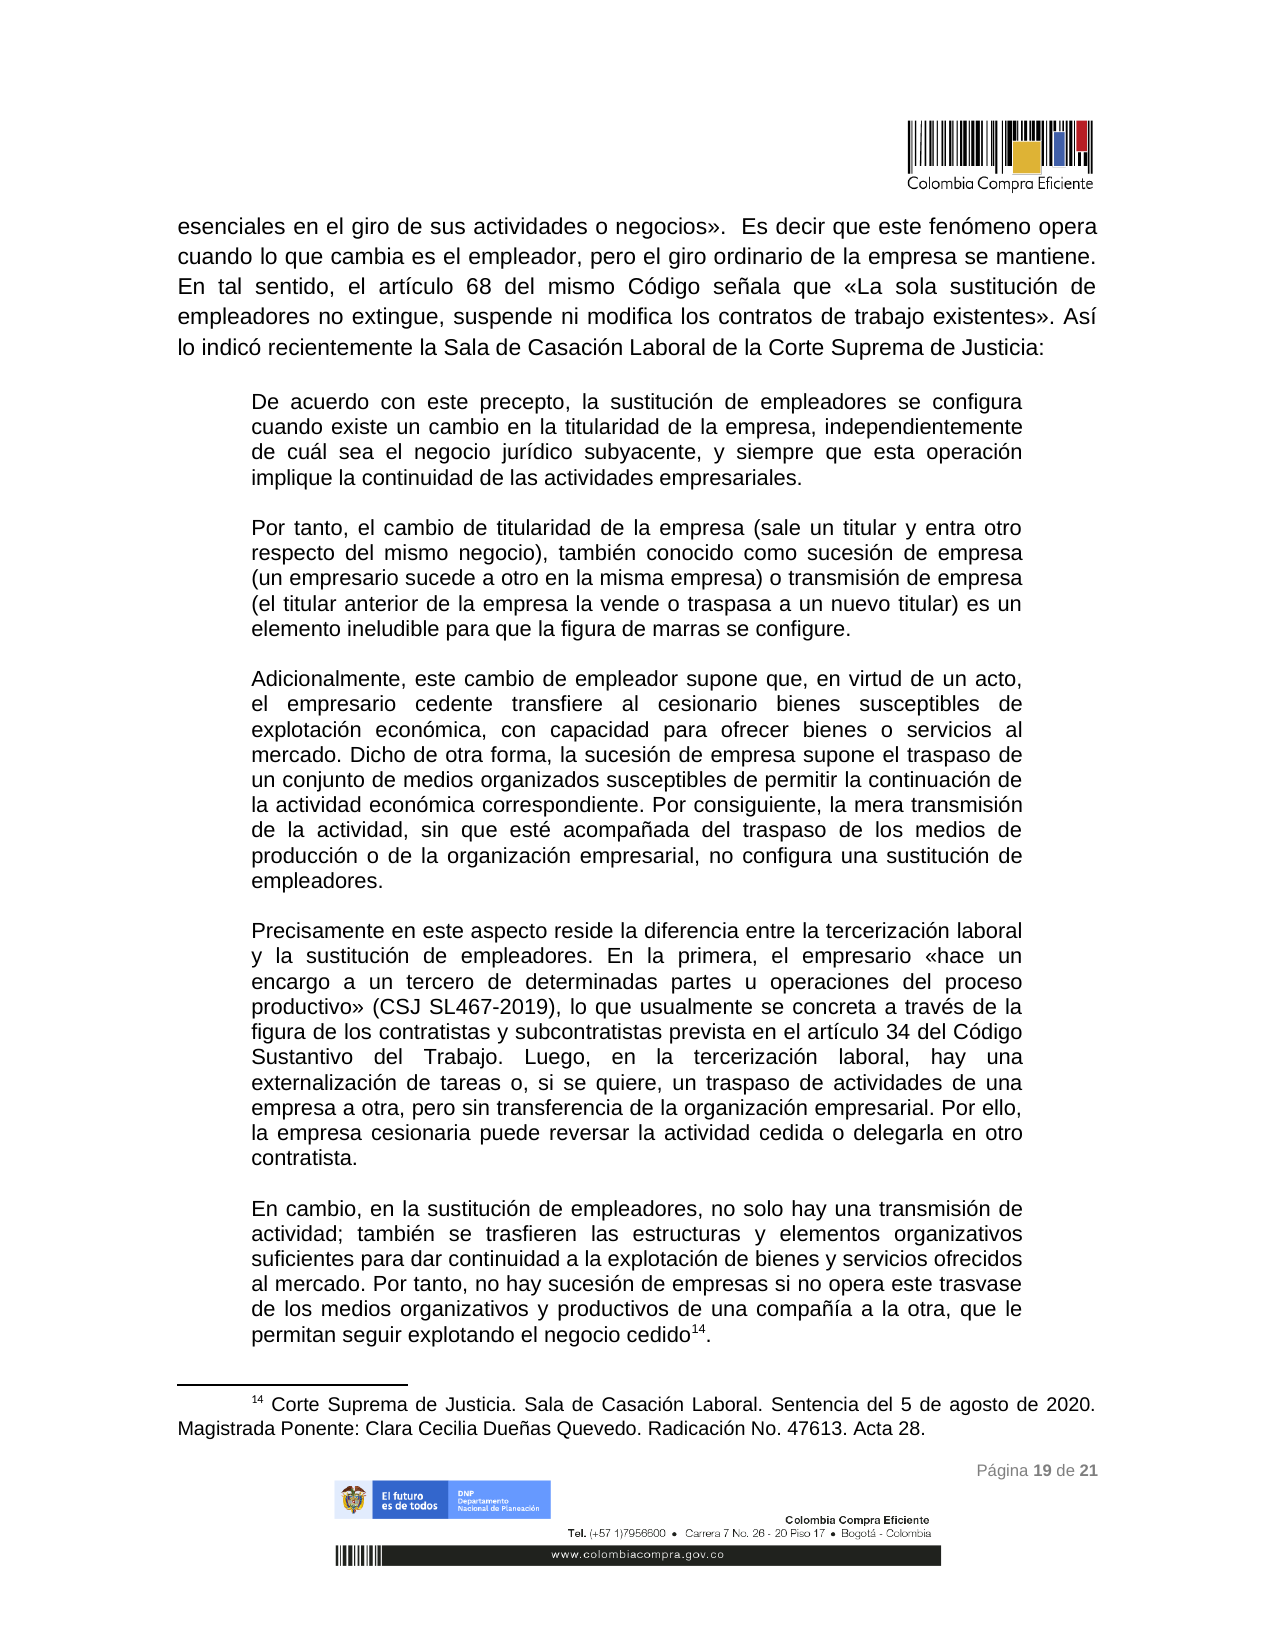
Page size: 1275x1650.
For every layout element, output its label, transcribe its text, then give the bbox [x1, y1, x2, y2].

text Por tanto, el cambio de titularidad de la empresa (sale un titular y entra otro respecto del mismo negocio), también conocido como sucesión de empresa (un empresario sucede a otro en la misma empresa) o transmisión de empresa (el titular anterior de la empresa la vende o traspasa a un nuevo titular) es un elemento ineludible para que la figura de marras se configure. [251, 515, 1024, 641]
picture [899, 114, 1099, 196]
text De acuerdo con este precepto, la sustitución de empleadores se configura cuando existe un cambio en la titularidad de la empresa, independientemente de cuál sea el negocio jurídico subyacente, y siempre que esta operación implique la continuidad de las actividades empresariales. [251, 389, 1024, 490]
text Adicionalmente, este cambio de empleador supone que, en virtud de un acto, el empresario cedente transfiere al cesionario bienes susceptibles de explotación económica, con capacidad para ofrecer bienes o servicios al mercado. Dicho de otra forma, la sucesión de empresa supone el traspaso de un conjunto de medios organizados susceptibles de permitir la continuación de la actividad económica correspondiente. Por consiguiente, la mera transmisión de la actividad, sin que esté acompañada del traspaso de los medios de producción o de la organización empresarial, no configura una sustitución de empleadores. [251, 666, 1024, 893]
picture [334, 1480, 942, 1566]
text Precisamente en este aspecto reside la diferencia entre la tercerización laboral y la sustitución de empleadores. En la primera, el empresario «hace un encargo a un tercero de determinadas partes u operaciones del proceso productivo» (CSJ SL467-2019), lo que usualmente se concreta a través de la figura de los contratistas y subcontratistas prevista en el artículo 34 del Código Sustantivo del Trabajo. Luego, en la tercerización laboral, hay una externalización de tareas o, si se quiere, un traspaso de actividades de una empresa a otra, pero sin transferencia de la organización empresarial. Por ello, la empresa cesionaria puede reversar la actividad cedida o delegarla en otro contratista. [251, 918, 1024, 1170]
text En cambio, en la sustitución de empleadores, no solo hay una transmisión de actividad; también se trasfieren las estructuras y elementos organizativos suficientes para dar continuidad a la explotación de bienes y servicios ofrecidos al mercado. Por tanto, no hay sucesión de empresas si no opera este trasvase de los medios organizativos y productivos de una compañía a la otra, que le permitan seguir explotando el negocio cedido. [251, 1196, 1024, 1347]
